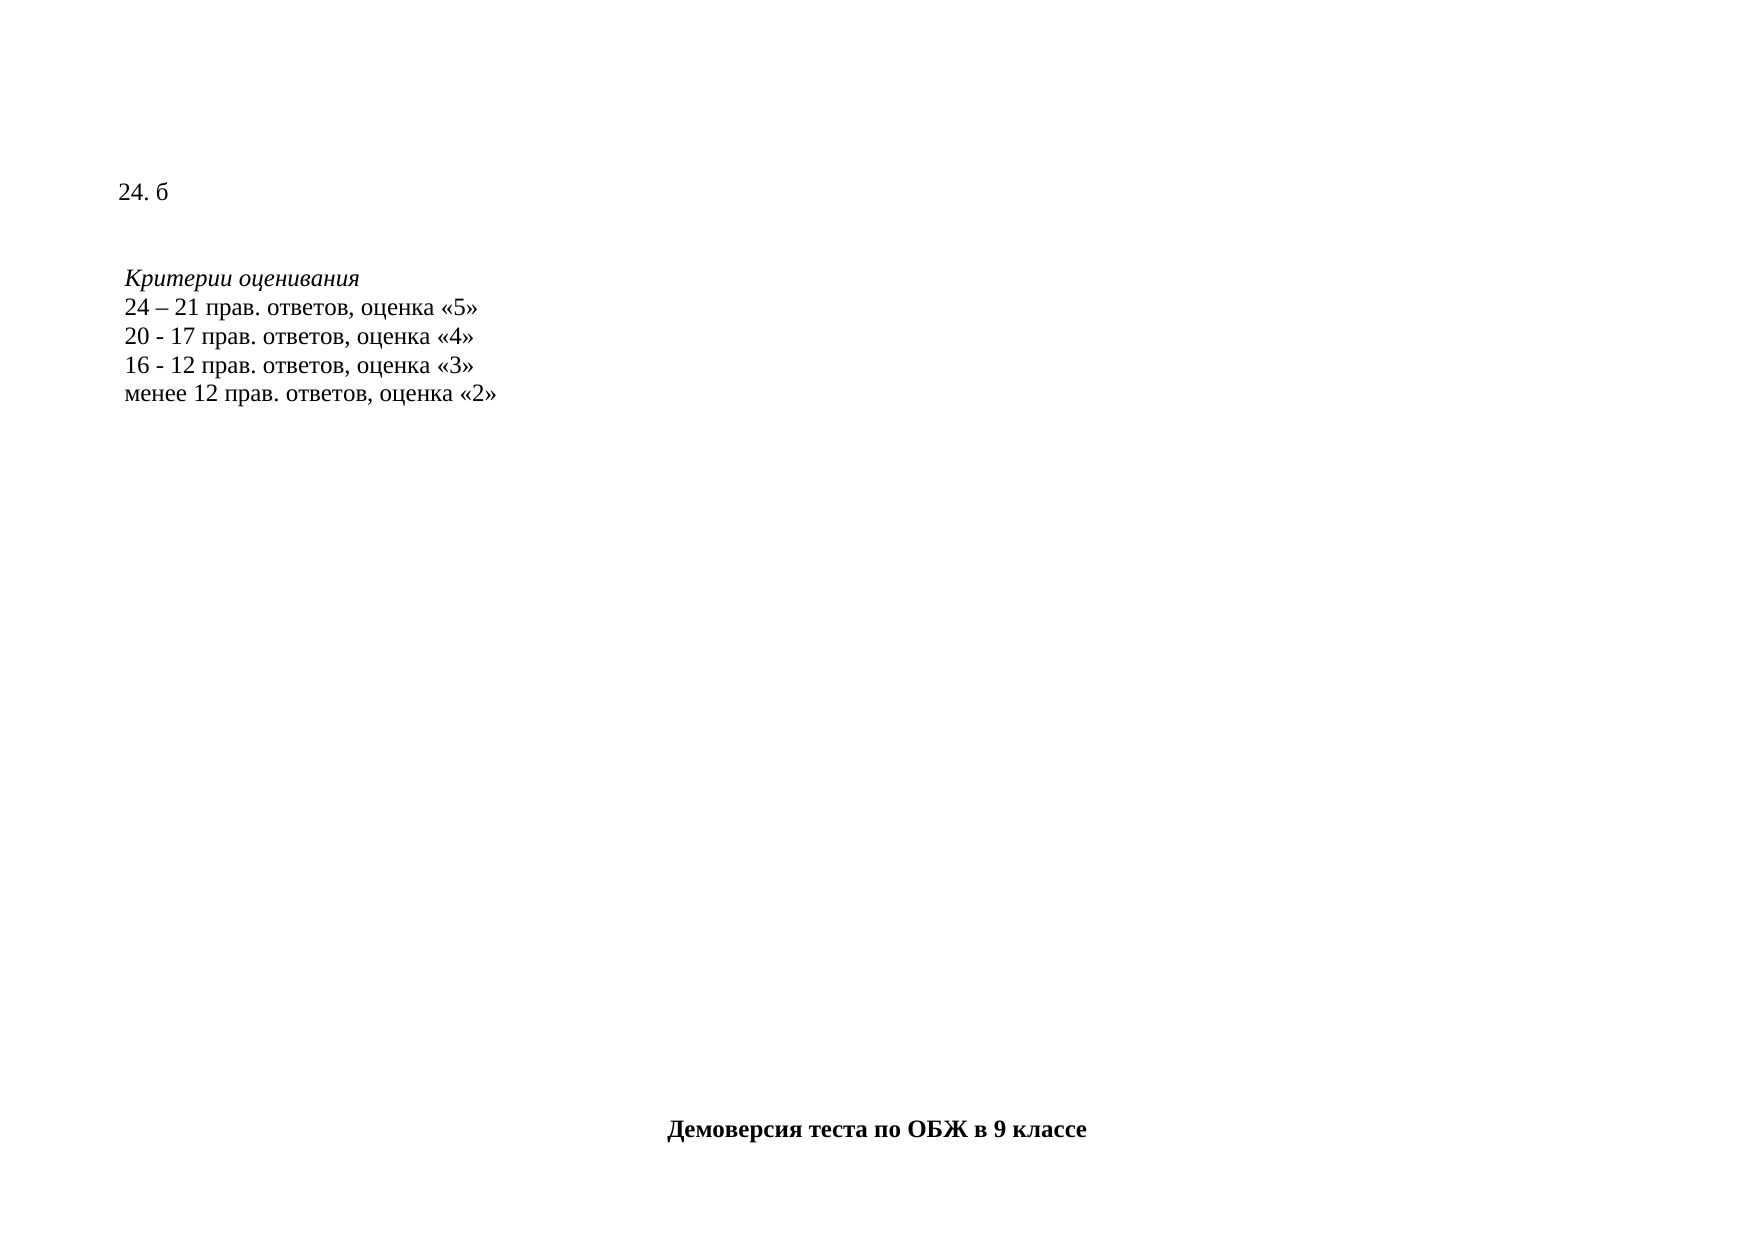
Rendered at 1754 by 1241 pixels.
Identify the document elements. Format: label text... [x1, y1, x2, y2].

text 20 - 17 прав. ответов, оценка «4» [124, 321, 1636, 350]
text 24 – 21 прав. ответов, оценка «5» [124, 292, 1636, 321]
text 24. б [118, 177, 1636, 206]
text менее 12 прав. ответов, оценка «2» [124, 378, 1636, 407]
text Критерии оценивания [124, 263, 1636, 292]
text Демоверсия теста по ОБЖ в 9 классе [118, 1114, 1636, 1143]
text 16 - 12 прав. ответов, оценка «3» [124, 350, 1636, 378]
